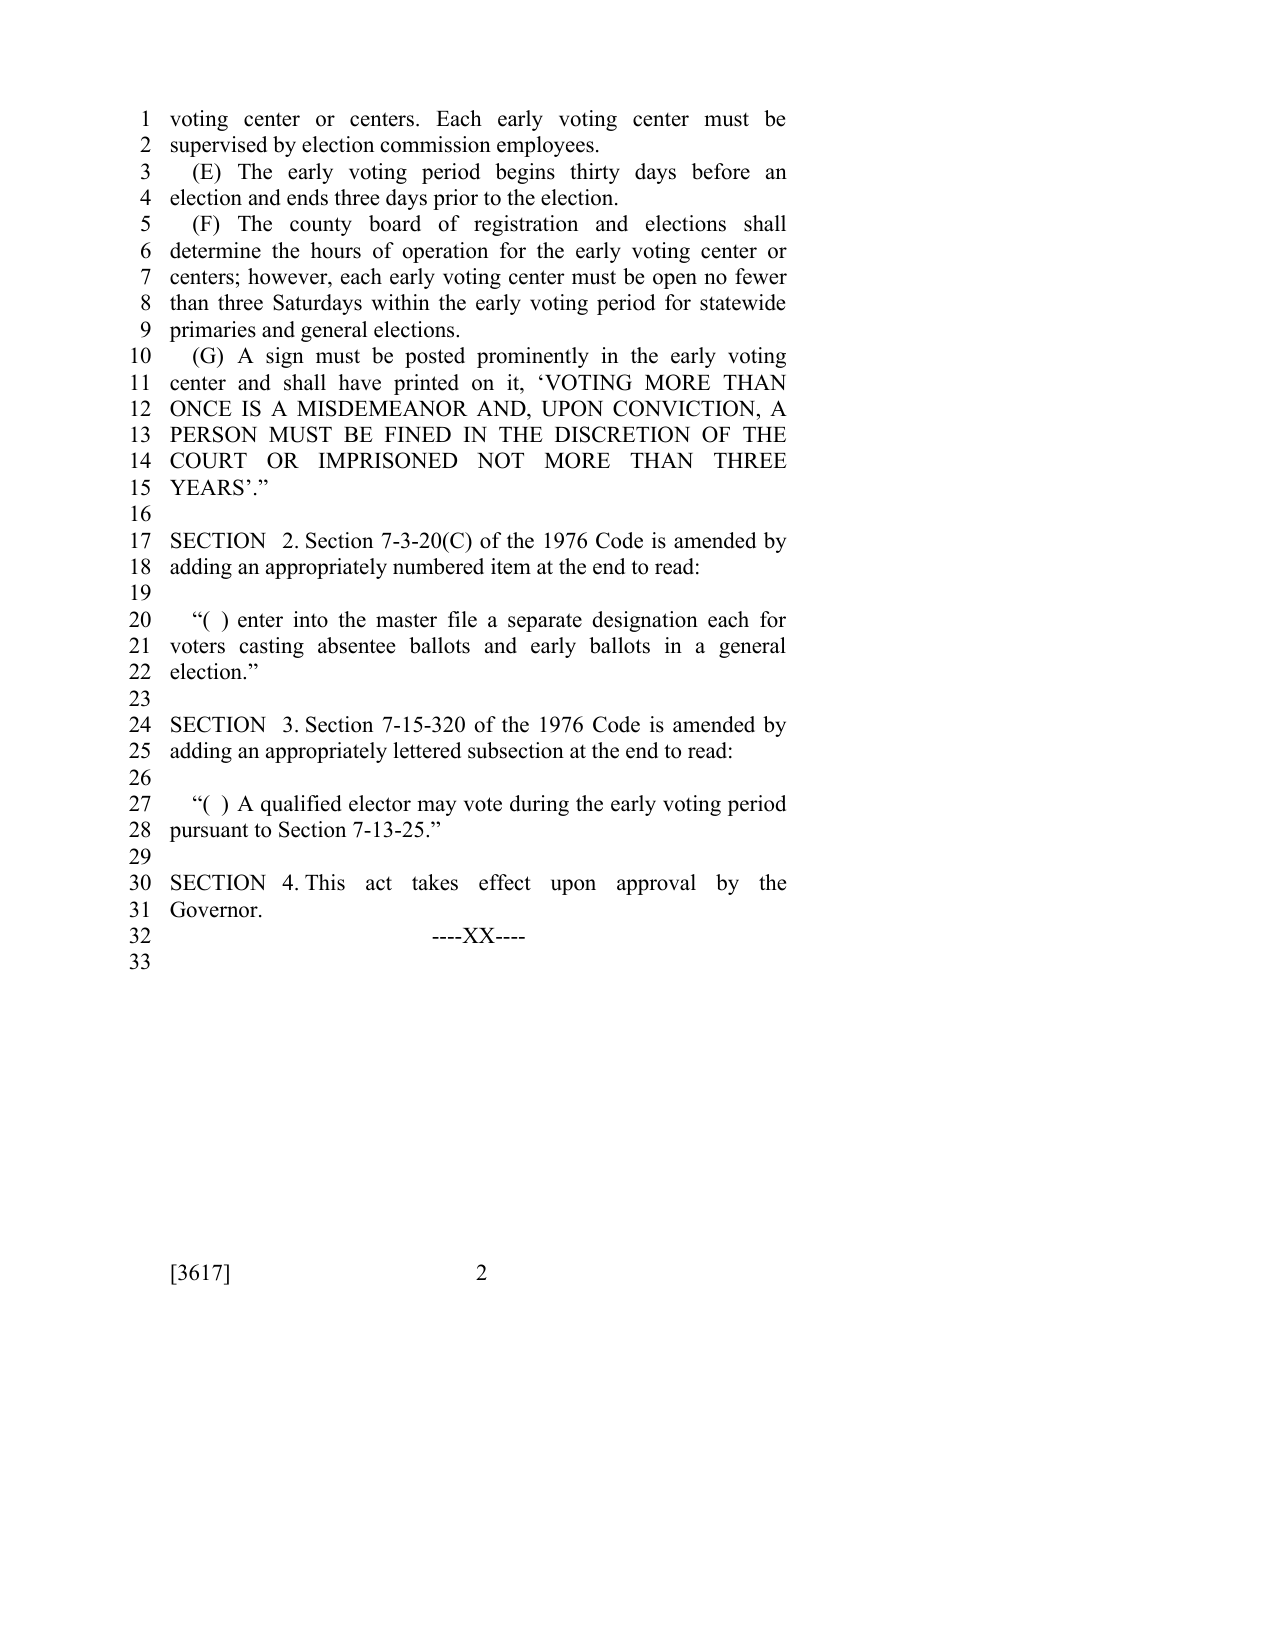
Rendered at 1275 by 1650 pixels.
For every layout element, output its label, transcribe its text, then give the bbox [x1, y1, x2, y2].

text SECTION 4. This act takes effect upon approval by the Governor. [169, 869, 787, 922]
text “( ) enter into the master file a separate designation each for voters casting absentee ballots and early ballots in a general election.” [169, 606, 787, 685]
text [169, 105, 787, 158]
text (E) The early voting period begins thirty days before an election and ends three days prior to the election. [169, 158, 787, 210]
text (G) A sign must be posted prominently in the early voting center and shall have printed on it, ‘VOTING MORE THAN ONCE IS A MISDEMEANOR AND, UPON CONVICTION, A PERSON MUST BE FINED IN THE DISCRETION OF THE COURT OR IMPRISONED NOT MORE THAN THREE YEARS’.” [169, 342, 787, 500]
text “( ) A qualified elector may vote during the early voting period pursuant to Section 7-13-25.” [169, 790, 787, 843]
text ----XX---- [169, 922, 787, 948]
text (F) The county board of registration and elections shall determine the hours of operation for the early voting center or centers; however, each early voting center must be open no fewer than three Saturdays within the early voting period for statewide primaries and general elections. [169, 210, 787, 342]
text SECTION 3. Section 7-15-320 of the 1976 Code is amended by adding an appropriately lettered subsection at the end to read: [169, 711, 787, 764]
text SECTION 2. Section 7-3-20(C) of the 1976 Code is amended by adding an appropriately numbered item at the end to read: [169, 527, 787, 579]
